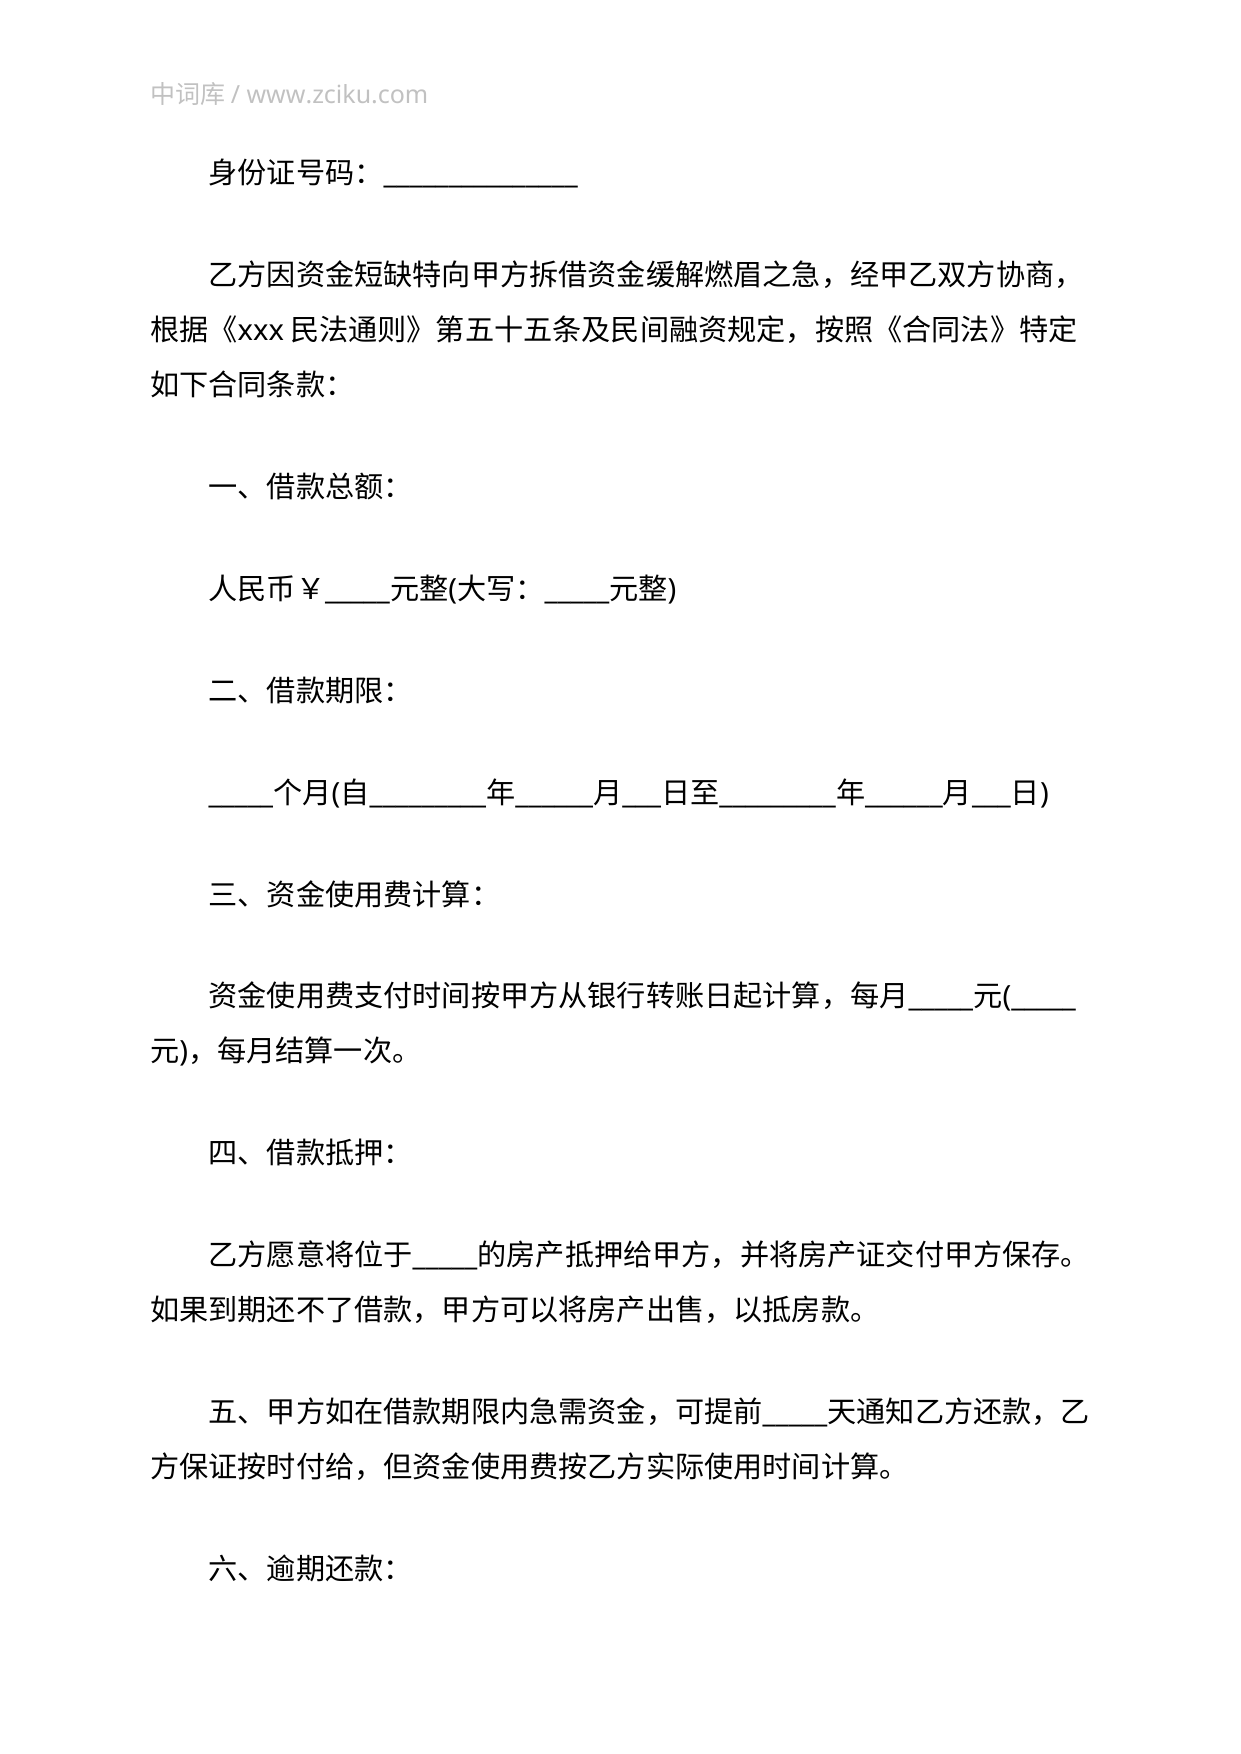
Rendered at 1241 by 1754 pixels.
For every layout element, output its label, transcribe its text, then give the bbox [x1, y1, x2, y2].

text 六、逾期还款： [150, 1545, 1090, 1587]
text 资金使用费支付时间按甲方从银行转账日起计算，每月_____元(_____元)，每月结算一次。 [150, 973, 1090, 1070]
text 身份证号码：_______________ [150, 150, 1090, 192]
text 五、甲方如在借款期限内急需资金，可提前_____天通知乙方还款，乙方保证按时付给，但资金使用费按乙方实际使用时间计算。 [150, 1388, 1090, 1486]
text 四、借款抵押： [150, 1130, 1090, 1172]
text 三、资金使用费计算： [150, 871, 1090, 913]
text 乙方因资金短缺特向甲方拆借资金缓解燃眉之急，经甲乙双方协商，根据《xxx民法通则》第五十五条及民间融资规定，按照《合同法》特定如下合同条款： [150, 252, 1090, 404]
text 一、借款总额： [150, 464, 1090, 506]
text 二、借款期限： [150, 667, 1090, 710]
text 人民币￥_____元整(大写：_____元整) [150, 565, 1090, 608]
text 乙方愿意将位于_____的房产抵押给甲方，并将房产证交付甲方保存。如果到期还不了借款，甲方可以将房产出售，以抵房款。 [150, 1232, 1090, 1329]
text _____个月(自_________年______月___日至_________年______月___日) [150, 769, 1090, 812]
